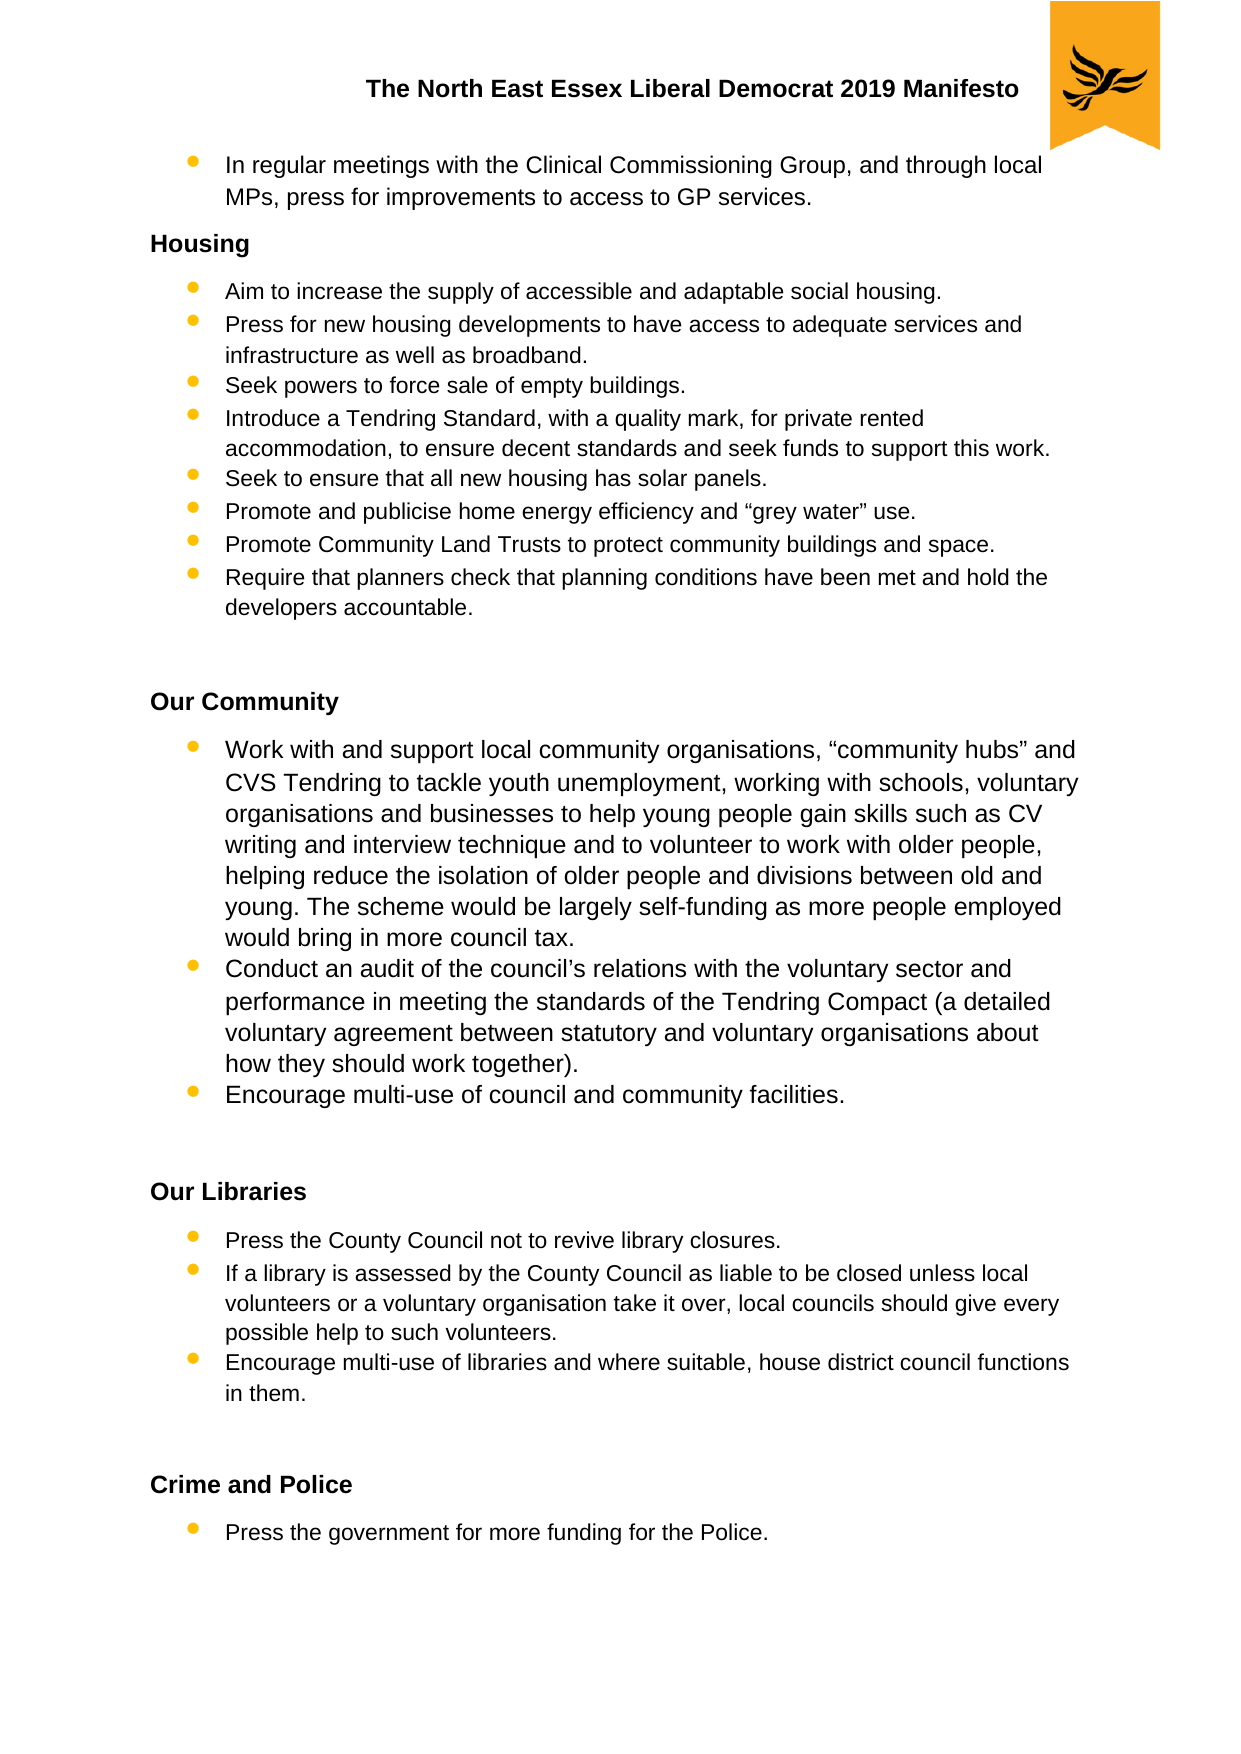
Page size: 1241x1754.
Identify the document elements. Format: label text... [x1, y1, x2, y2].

list In regular meetings with the Clinical Commissioning Group, and through local MPs, press for improvements to access to GP services. [187, 150, 1090, 210]
list Conduct an audit of the council’s relations with the voluntary sector and performance in meeting the standards of the Tendring Compact (a detailed voluntary agreement between statutory and voluntary organisations about how they should work together). [187, 954, 1090, 1078]
list Seek to ensure that all new housing has solar panels. [187, 464, 1090, 494]
picture [1032, 1, 1187, 163]
list Require that planners check that planning conditions have been met and hold the developers accountable. [187, 562, 1090, 621]
list Promote Community Land Trusts to protect community buildings and space. [187, 529, 1090, 559]
text Housing [150, 229, 1090, 258]
list If a library is assessed by the County Council as liable to be closed unless local volunteers or a voluntary organisation take it over, local councils should give every possible help to such volunteers. [187, 1258, 1090, 1345]
list Press for new housing developments to have access to adequate services and infrastructure as well as broadband. [187, 309, 1090, 368]
text Our Libraries [150, 1177, 1090, 1206]
list Encourage multi-use of libraries and where suitable, house district council functions in them. [187, 1347, 1090, 1406]
text Our Community [150, 687, 1090, 716]
text Crime and Police [150, 1470, 1090, 1498]
list Press the government for more funding for the Police. [187, 1517, 1090, 1548]
list Introduce a Tendring Standard, with a quality mark, for private rented accommodation, to ensure decent standards and seek funds to support this work. [187, 403, 1090, 462]
list Aim to increase the supply of accessible and adaptable social housing. [187, 277, 1090, 307]
list Encourage multi-use of council and community facilities. [187, 1080, 1090, 1111]
list Promote and publicise home energy efficiency and “grey water” use. [187, 496, 1090, 527]
list Press the County Council not to revive library closures. [187, 1225, 1090, 1255]
list Seek powers to force sale of empty buildings. [187, 370, 1090, 401]
list Work with and support local community organisations, “community hubs” and CVS Tendring to tackle youth unemployment, working with schools, voluntary organisations and businesses to help young people gain skills such as CV writing and interview technique and to volunteer to work with older people, helping reduce the isolation of older people and divisions between old and young. The scheme would be largely self-funding as more people employed would bring in more council tax. [187, 735, 1090, 952]
